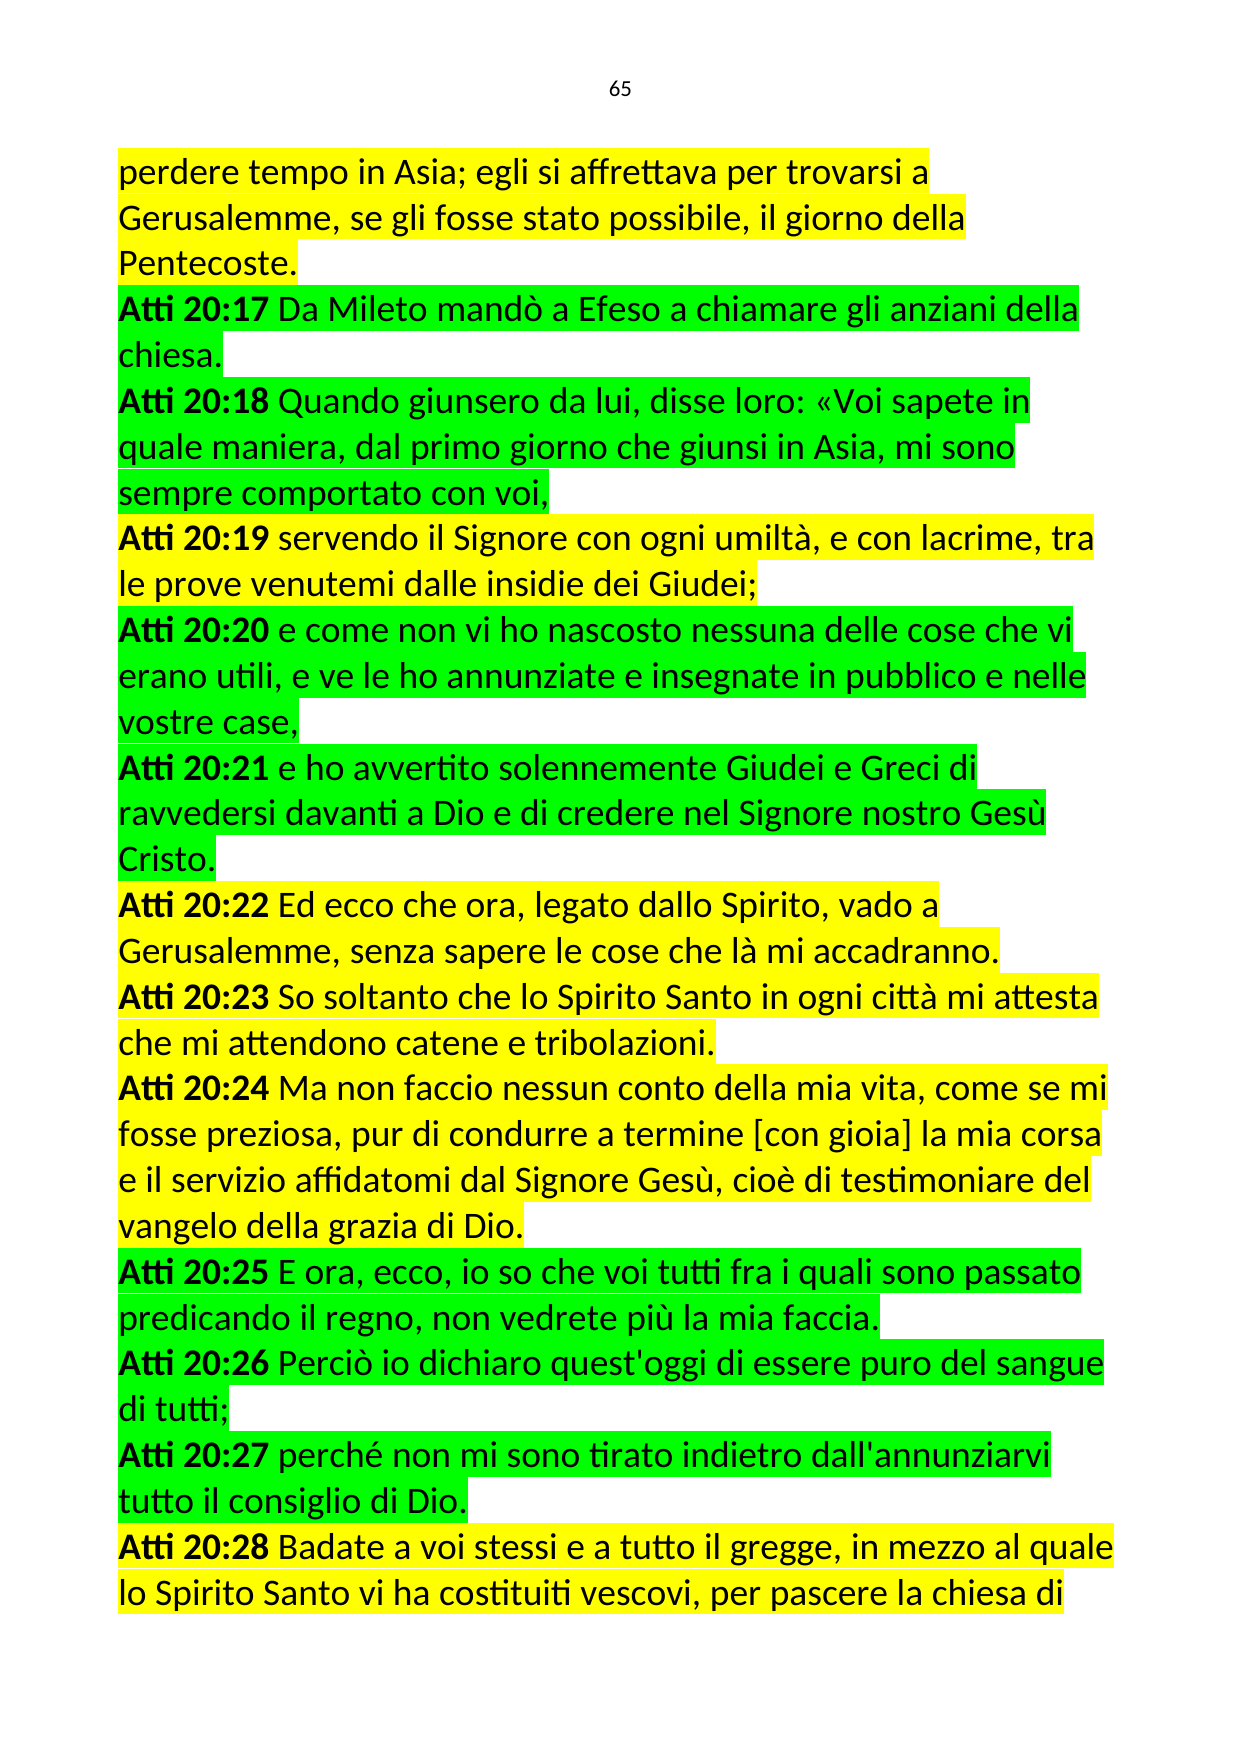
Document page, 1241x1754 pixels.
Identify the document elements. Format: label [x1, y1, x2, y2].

text [118, 148, 1122, 1614]
